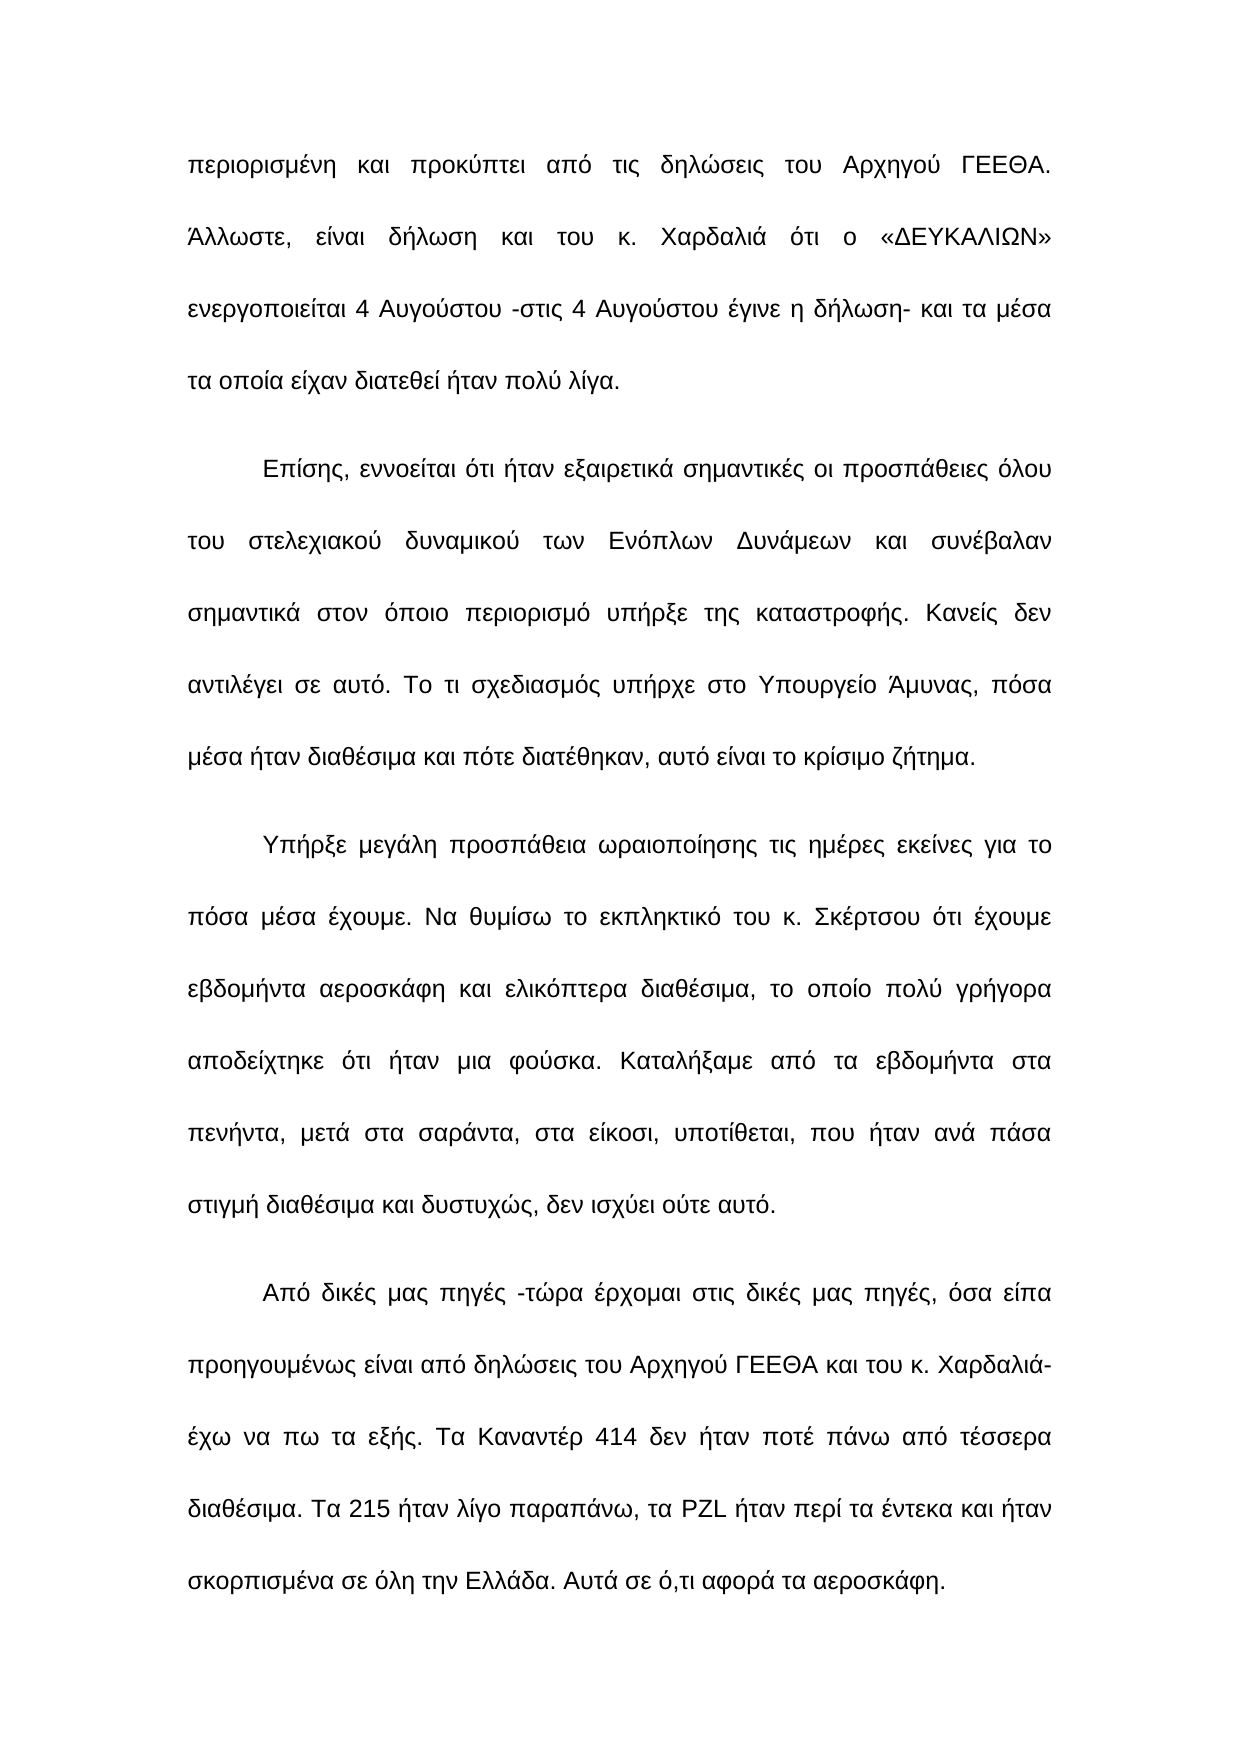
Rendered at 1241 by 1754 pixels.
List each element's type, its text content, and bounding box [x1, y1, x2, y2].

text Επίσης, εννοείται ότι ήταν εξαιρετικά σημαντικές οι προσπάθειες όλου του στελεχιακού δυναμικού των Ενόπλων Δυνάμεων και συνέβαλαν σημαντικά στον όποιο περιορισμό υπήρξε της καταστροφής. Κανείς δεν αντιλέγει σε αυτό. Το τι σχεδιασμός υπήρχε στο Υπουργείο Άμυνας, πόσα μέσα ήταν διαθέσιμα και πότε διατέθηκαν, αυτό είναι το κρίσιμο ζήτημα. [187, 454, 1053, 770]
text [187, 150, 1053, 394]
text Από δικές μας πηγές -τώρα έρχομαι στις δικές μας πηγές, όσα είπα προηγουμένως είναι από δηλώσεις του Αρχηγού ΓΕΕΘΑ και του κ. Χαρδαλιά- έχω να πω τα εξής. Τα Καναντέρ 414 δεν ήταν ποτέ πάνω από τέσσερα διαθέσιμα. Τα 215 ήταν λίγο παραπάνω, τα PZL ήταν περί τα έντεκα και ήταν σκορπισμένα σε όλη την Ελλάδα. Αυτά σε ό,τι αφορά τα αεροσκάφη. [187, 1278, 1053, 1594]
text Υπήρξε μεγάλη προσπάθεια ωραιοποίησης τις ημέρες εκείνες για το πόσα μέσα έχουμε. Να θυμίσω το εκπληκτικό του κ. Σκέρτσου ότι έχουμε εβδομήντα αεροσκάφη και ελικόπτερα διαθέσιμα, το οποίο πολύ γρήγορα αποδείχτηκε ότι ήταν μια φούσκα. Καταλήξαμε από τα εβδομήντα στα πενήντα, μετά στα σαράντα, στα είκοσι, υποτίθεται, που ήταν ανά πάσα στιγμή διαθέσιμα και δυστυχώς, δεν ισχύει ούτε αυτό. [187, 830, 1053, 1218]
